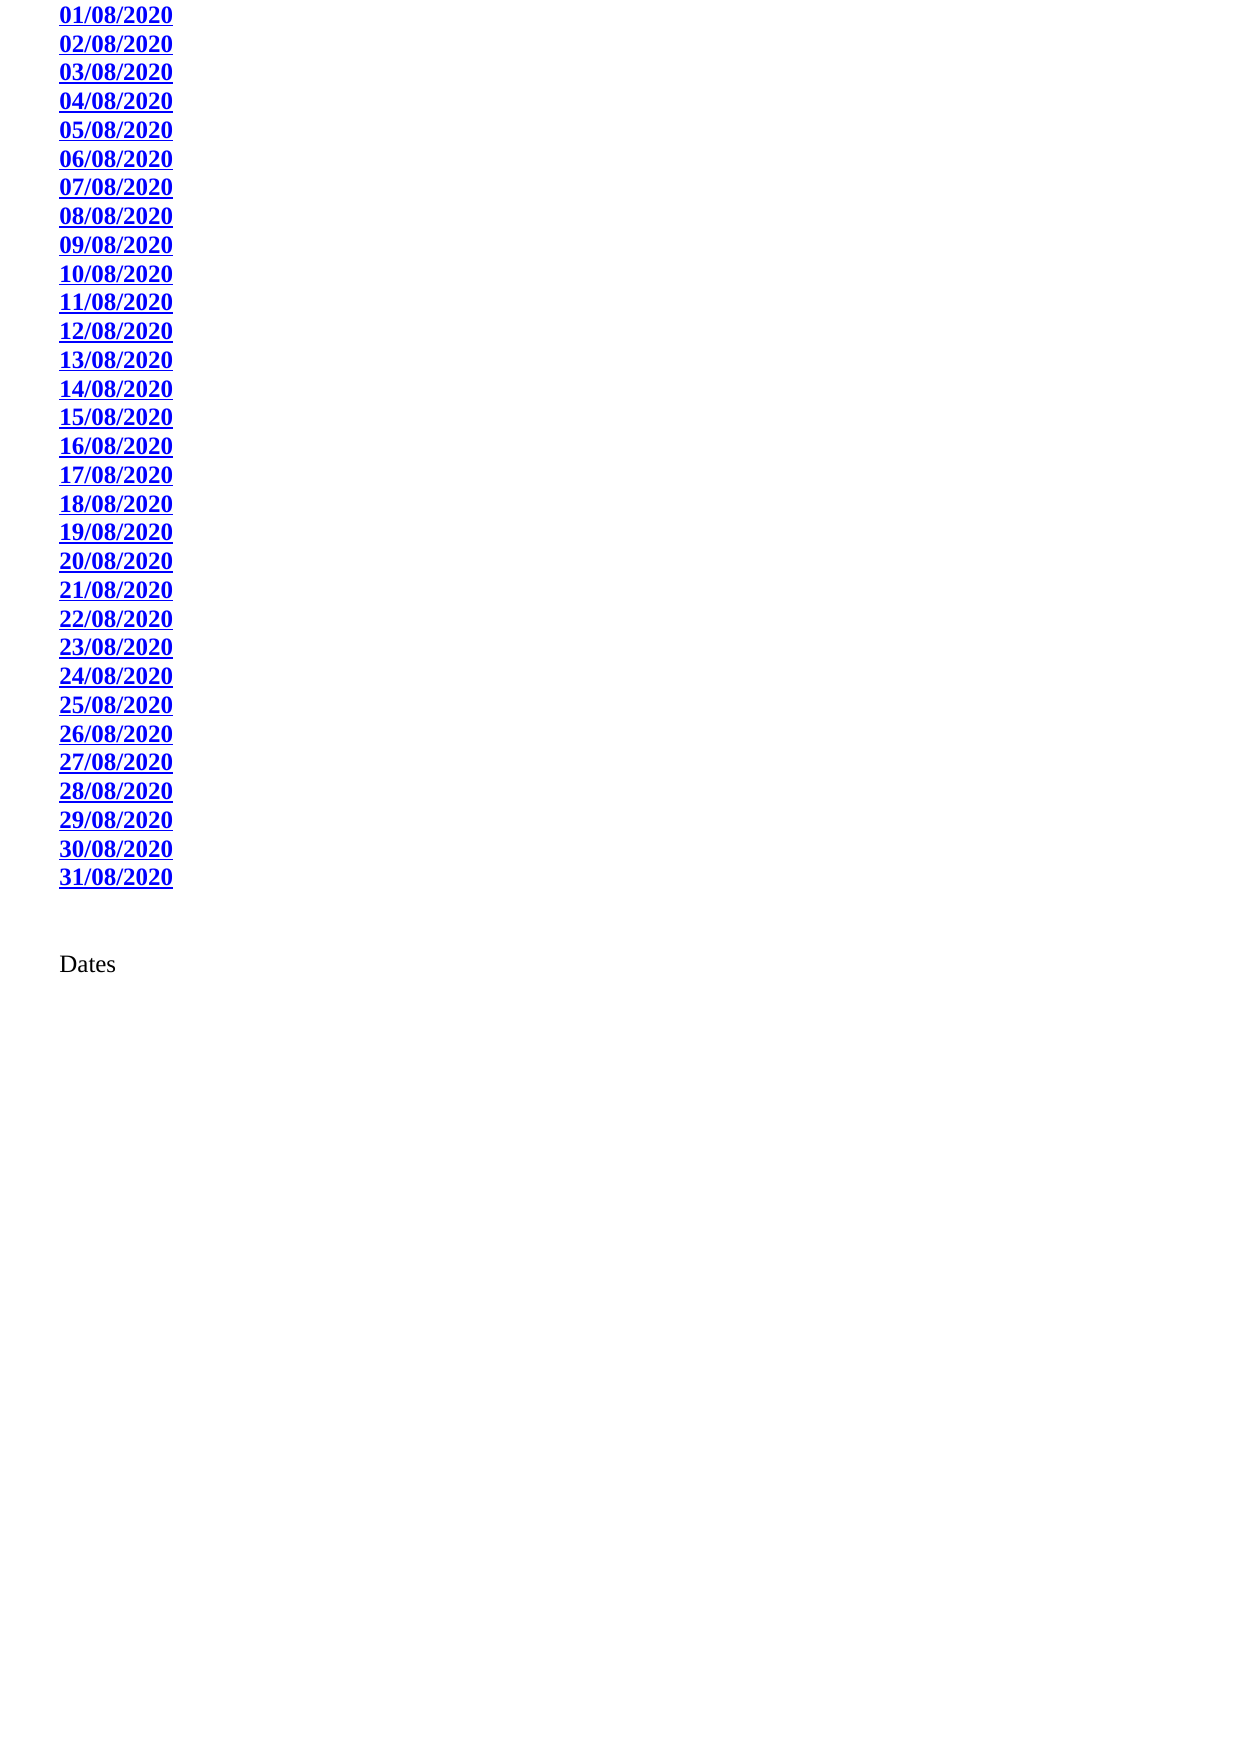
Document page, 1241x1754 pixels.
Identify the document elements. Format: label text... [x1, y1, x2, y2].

subtitle 18/08/2020 [59, 489, 1181, 517]
subtitle 15/08/2020 [59, 402, 1181, 431]
subtitle 12/08/2020 [59, 316, 1181, 345]
text Dates [59, 949, 1181, 977]
subtitle 03/08/2020 [59, 57, 1181, 86]
subtitle 02/08/2020 [59, 29, 1181, 57]
subtitle 30/08/2020 [59, 834, 1181, 862]
subtitle 31/08/2020 [59, 862, 1181, 891]
subtitle 23/08/2020 [59, 632, 1181, 661]
subtitle 05/08/2020 [59, 115, 1181, 144]
subtitle 20/08/2020 [59, 546, 1181, 575]
subtitle 22/08/2020 [59, 604, 1181, 632]
subtitle 25/08/2020 [59, 690, 1181, 719]
subtitle 29/08/2020 [59, 805, 1181, 834]
subtitle 24/08/2020 [59, 661, 1181, 690]
subtitle 27/08/2020 [59, 747, 1181, 776]
subtitle 08/08/2020 [59, 201, 1181, 230]
subtitle 10/08/2020 [59, 259, 1181, 287]
subtitle 01/08/2020 [59, 0, 1181, 29]
subtitle 06/08/2020 [59, 144, 1181, 172]
subtitle 13/08/2020 [59, 345, 1181, 374]
subtitle 17/08/2020 [59, 460, 1181, 489]
subtitle 19/08/2020 [59, 517, 1181, 546]
subtitle 28/08/2020 [59, 776, 1181, 805]
subtitle 11/08/2020 [59, 287, 1181, 316]
subtitle 14/08/2020 [59, 374, 1181, 402]
subtitle 04/08/2020 [59, 86, 1181, 115]
subtitle 26/08/2020 [59, 719, 1181, 747]
subtitle 21/08/2020 [59, 575, 1181, 604]
subtitle 09/08/2020 [59, 230, 1181, 259]
subtitle 16/08/2020 [59, 431, 1181, 460]
subtitle 07/08/2020 [59, 172, 1181, 201]
